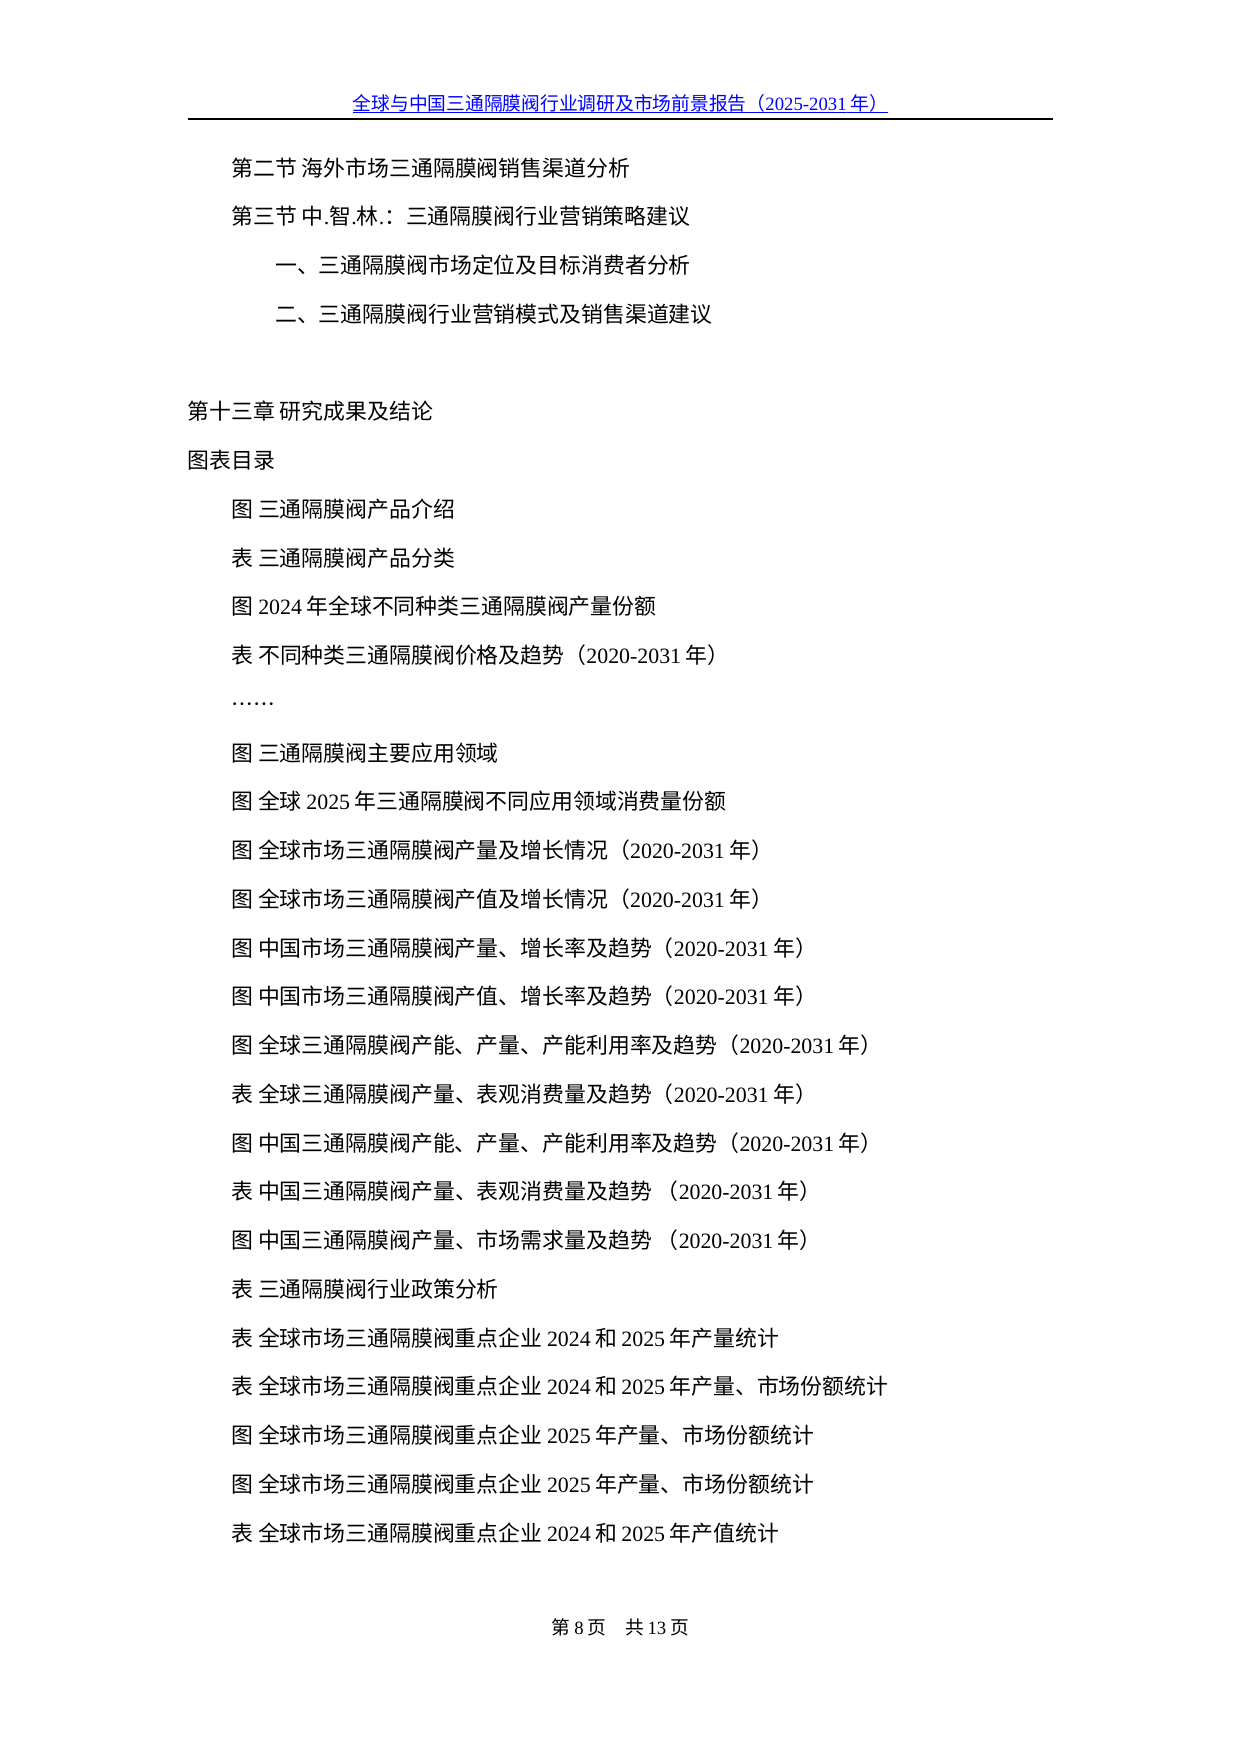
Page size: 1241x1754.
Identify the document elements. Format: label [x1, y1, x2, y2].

text [187, 150, 1053, 1548]
